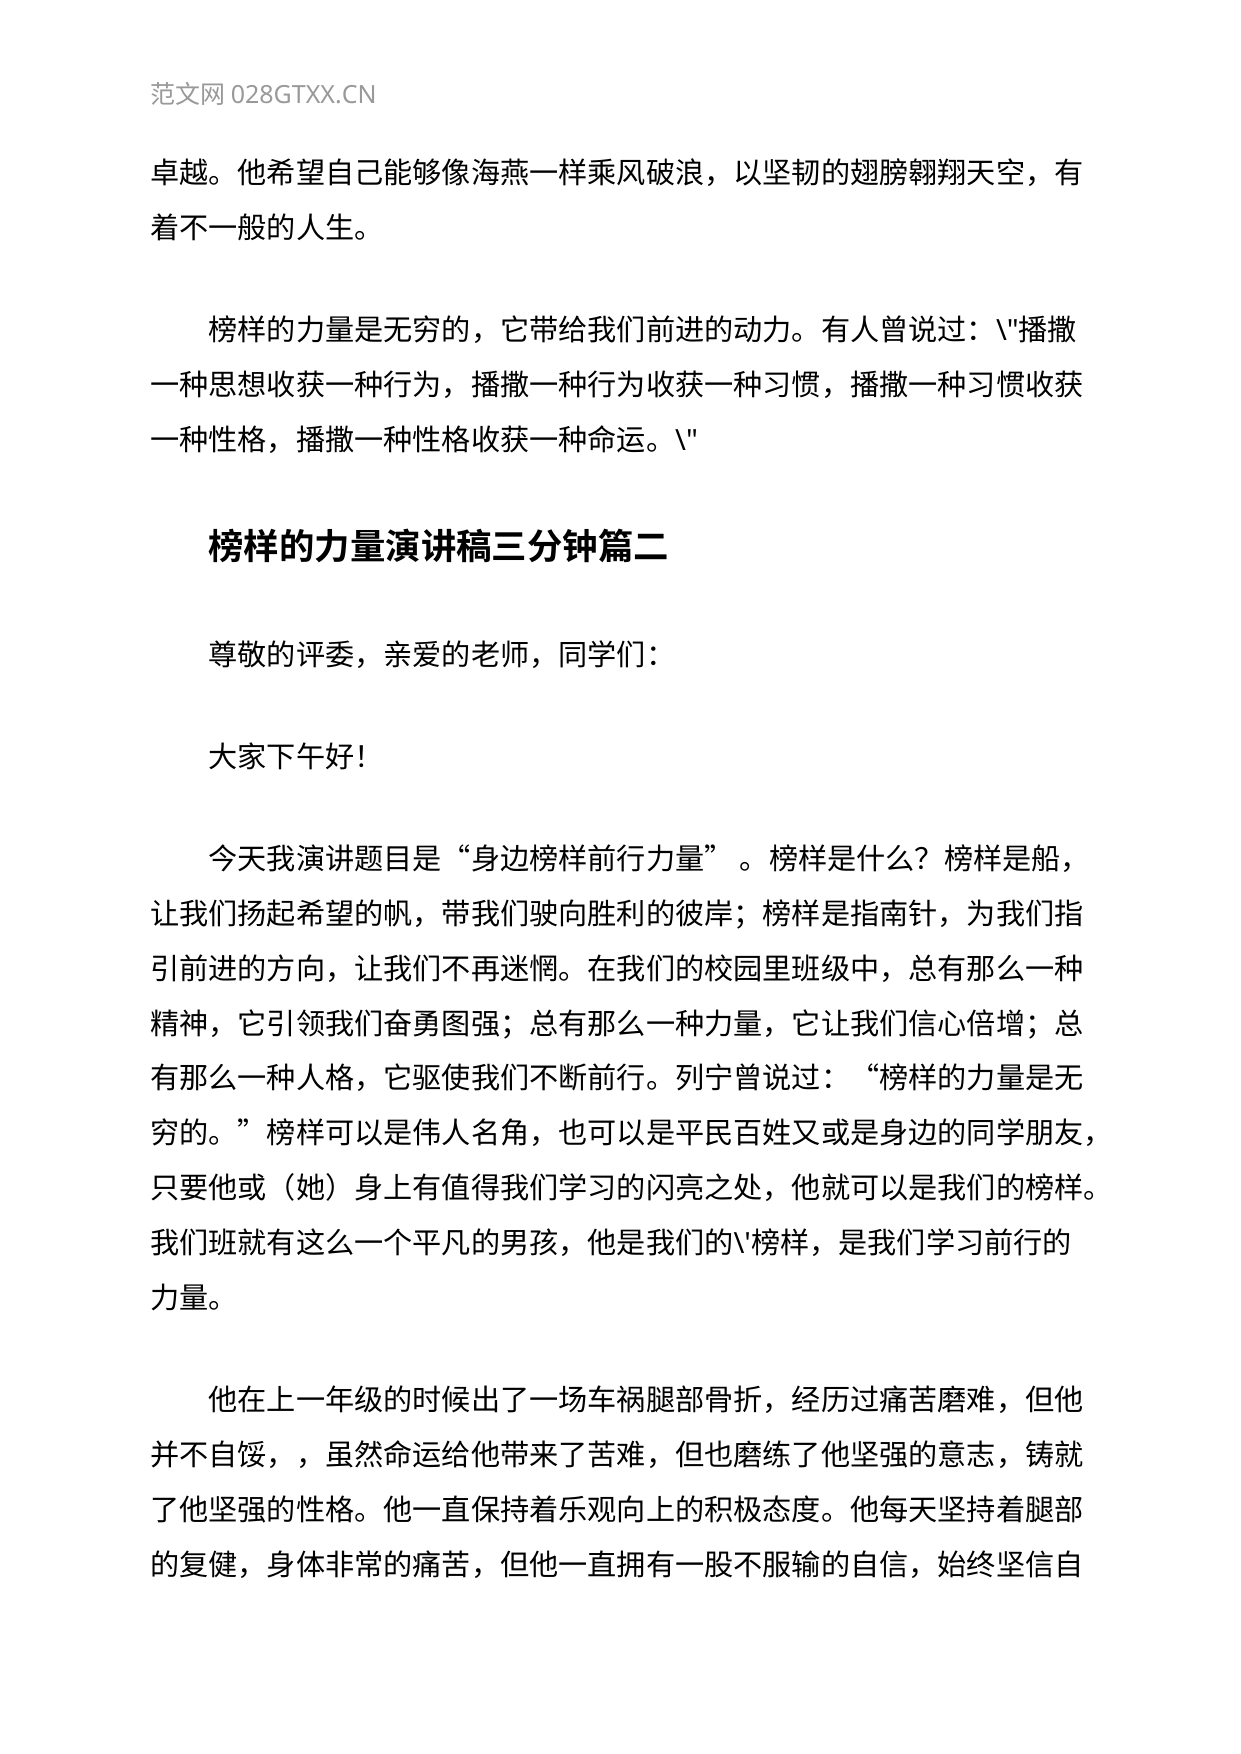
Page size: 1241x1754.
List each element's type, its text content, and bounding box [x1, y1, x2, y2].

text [150, 1377, 1090, 1583]
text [150, 150, 1090, 247]
text 尊敬的评委，亲爱的老师，同学们： [150, 632, 1090, 674]
text 今天我演讲题目是“身边榜样前行力量” 。榜样是什么？榜样是船，让我们扬起希望的帆，带我们驶向胜利的彼岸；榜样是指南针，为我们指引前进的方向，让我们不再迷惘。在我们的校园里班级中，总有那么一种精神，它引领我们奋勇图强；总有那么一种力量，它让我们信心倍增；总有那么一种人格，它驱使我们不断前行。列宁曾说过：“榜样的力量是无穷的。”榜样可以是伟人名角，也可以是平民百姓又或是身边的同学朋友，只要他或（她）身上有值得我们学习的闪亮之处，他就可以是我们的榜样。我们班就有这么一个平凡的男孩，他是我们的\'榜样，是我们学习前行的力量。 [150, 836, 1090, 1317]
text 大家下午好！ [150, 734, 1090, 776]
text 榜样的力量演讲稿三分钟篇二 [150, 518, 1090, 570]
text 榜样的力量是无穷的，它带给我们前进的动力。有人曾说过：\"播撒一种思想收获一种行为，播撒一种行为收获一种习惯，播撒一种习惯收获一种性格，播撒一种性格收获一种命运。\" [150, 307, 1090, 459]
